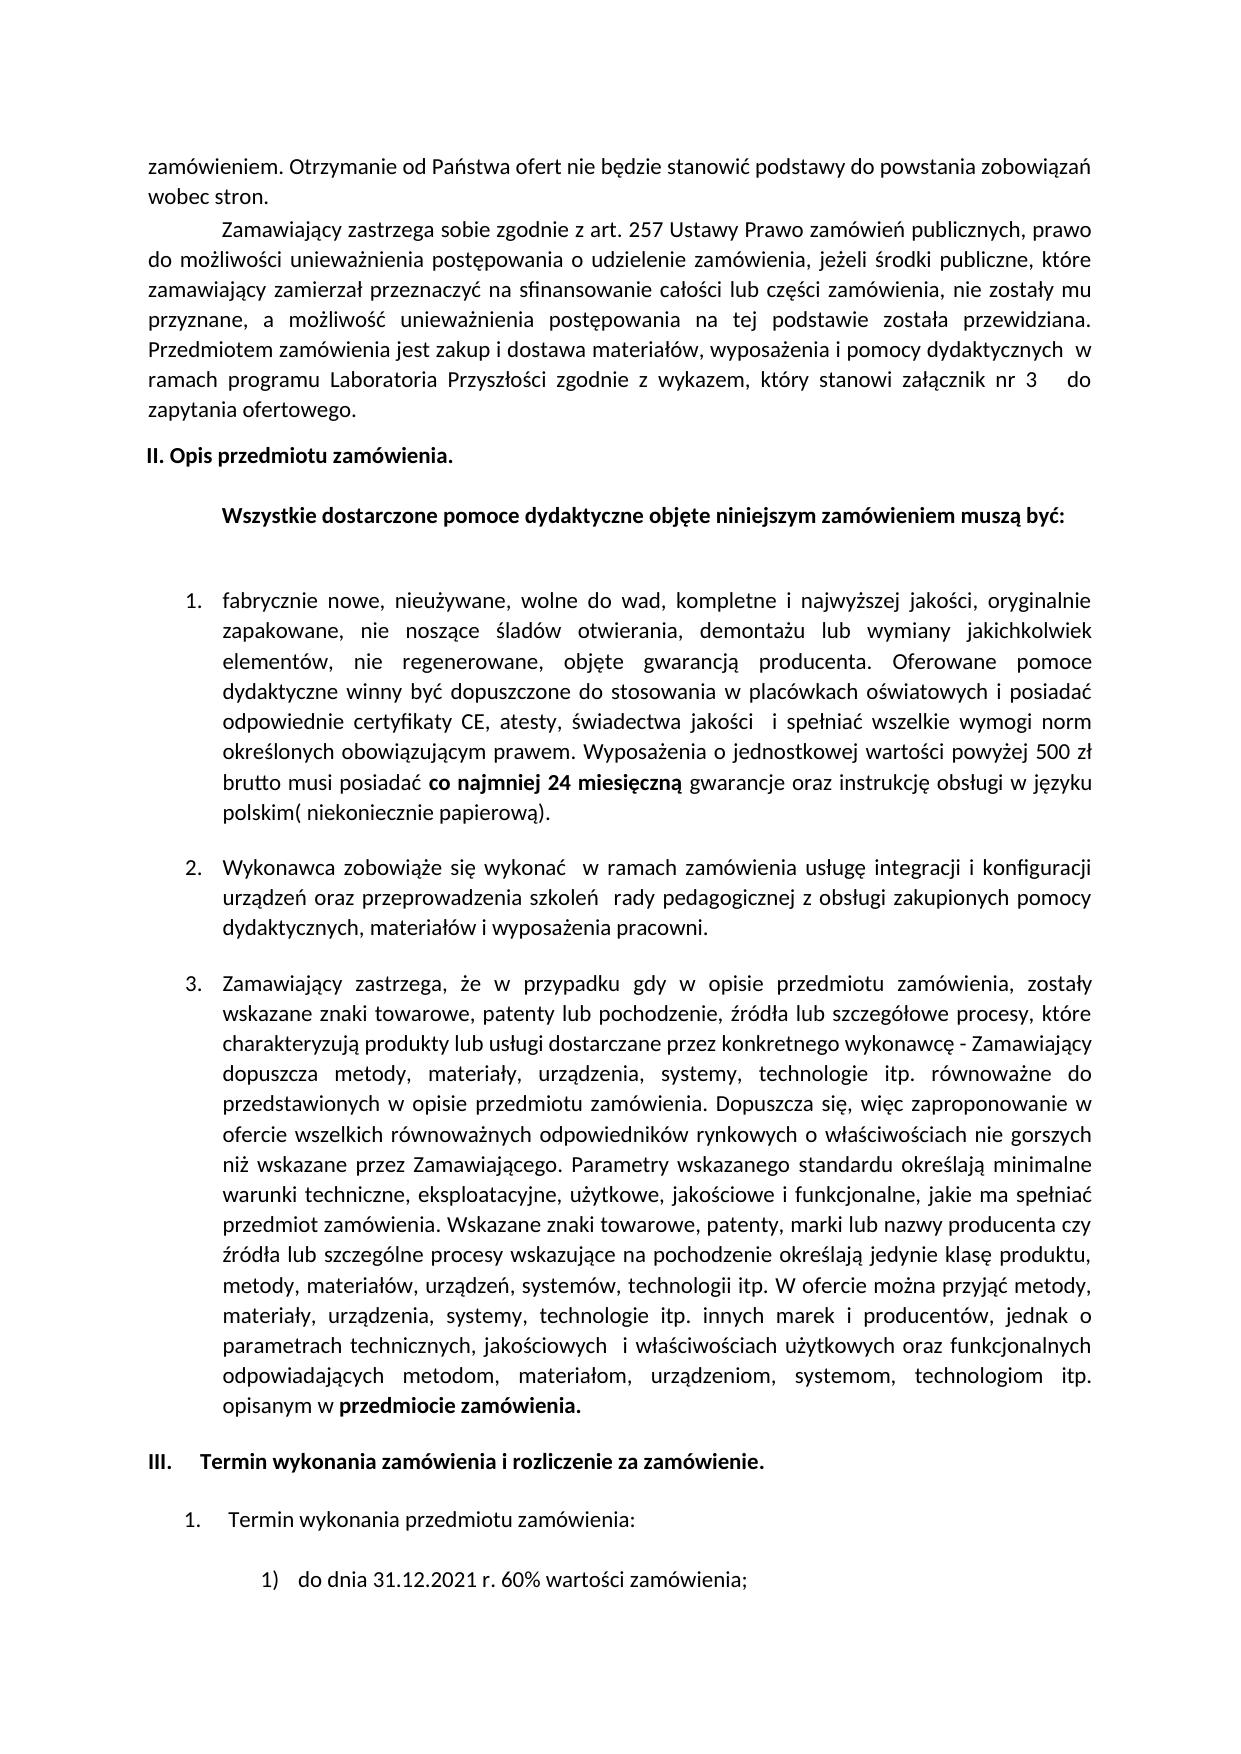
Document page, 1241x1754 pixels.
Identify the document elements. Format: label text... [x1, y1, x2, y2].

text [148, 152, 1093, 210]
list Zamawiający zastrzega, że w przypadku gdy w opisie przedmiotu zamówienia, zostały wskazane znaki towarowe, patenty lub pochodzenie, źródła lub szczegółowe procesy, które charakteryzują produkty lub usługi dostarczane przez konkretnego wykonawcę - Zamawiający dopuszcza metody, materiały, urządzenia, systemy, technologie itp. równoważne do przedstawionych w opisie przedmiotu zamówienia. Dopuszcza się, więc zaproponowanie w ofercie wszelkich równoważnych odpowiedników rynkowych o właściwościach nie gorszych niż wskazane przez Zamawiającego. Parametry wskazanego standardu określają minimalne warunki techniczne, eksploatacyjne, użytkowe, jakościowe i funkcjonalne, jakie ma spełniać przedmiot zamówienia. Wskazane znaki towarowe, patenty, marki lub nazwy producenta czy źródła lub szczególne procesy wskazujące na pochodzenie określają jedynie klasę produktu, metody, materiałów, urządzeń, systemów, technologii itp. W ofercie można przyjąć metody, materiały, urządzenia, systemy, technologie itp. innych marek i producentów, jednak o parametrach technicznych, jakościowych i właściwościach użytkowych oraz funkcjonalnych odpowiadających metodom, materiałom, urządzeniom, systemom, technologiom itp. opisanym w przedmiocie zamówienia. [185, 969, 1093, 1419]
list Termin wykonania zamówienia i rozliczenie za zamówienie. [148, 1447, 1093, 1475]
list Wykonawca zobowiąże się wykonać w ramach zamówienia usługę integracji i konfiguracji urządzeń oraz przeprowadzenia szkoleń rady pedagogicznej z obsługi zakupionych pomocy dydaktycznych, materiałów i wyposażenia pracowni. [185, 853, 1093, 941]
text II. Opis przedmiotu zamówienia. [146, 441, 1093, 469]
list Termin wykonania przedmiotu zamówienia: [184, 1506, 1093, 1533]
text Wszystkie dostarczone pomoce dydaktyczne objęte niniejszym zamówieniem muszą być: [222, 501, 1093, 529]
list do dnia 31.12.2021 r. 60% wartości zamówienia; [260, 1566, 827, 1593]
text Zamawiający zastrzega sobie zgodnie z art. 257 Ustawy Prawo zamówień publicznych, prawo do możliwości unieważnienia postępowania o udzielenie zamówienia, jeżeli środki publiczne, które zamawiający zamierzał przeznaczyć na sfinansowanie całości lub części zamówienia, nie zostały mu przyznane, a możliwość unieważnienia postępowania na tej podstawie została przewidziana. Przedmiotem zamówienia jest zakup i dostawa materiałów, wyposażenia i pomocy dydaktycznych w ramach programu Laboratoria Przyszłości zgodnie z wykazem, który stanowi załącznik nr 3 do zapytania ofertowego. [148, 215, 1093, 423]
list fabrycznie nowe, nieużywane, wolne do wad, kompletne i najwyższej jakości, oryginalnie zapakowane, nie noszące śladów otwierania, demontażu lub wymiany jakichkolwiek elementów, nie regenerowane, objęte gwarancją producenta. Oferowane pomoce dydaktyczne winny być dopuszczone do stosowania w placówkach oświatowych i posiadać odpowiednie certyfikaty CE, atesty, świadectwa jakości i spełniać wszelkie wymogi norm określonych obowiązującym prawem. Wyposażenia o jednostkowej wartości powyżej 500 zł brutto musi posiadać co najmniej 24 miesięczną gwarancje oraz instrukcję obsługi w języku polskim( niekoniecznie papierową). [185, 586, 1093, 826]
